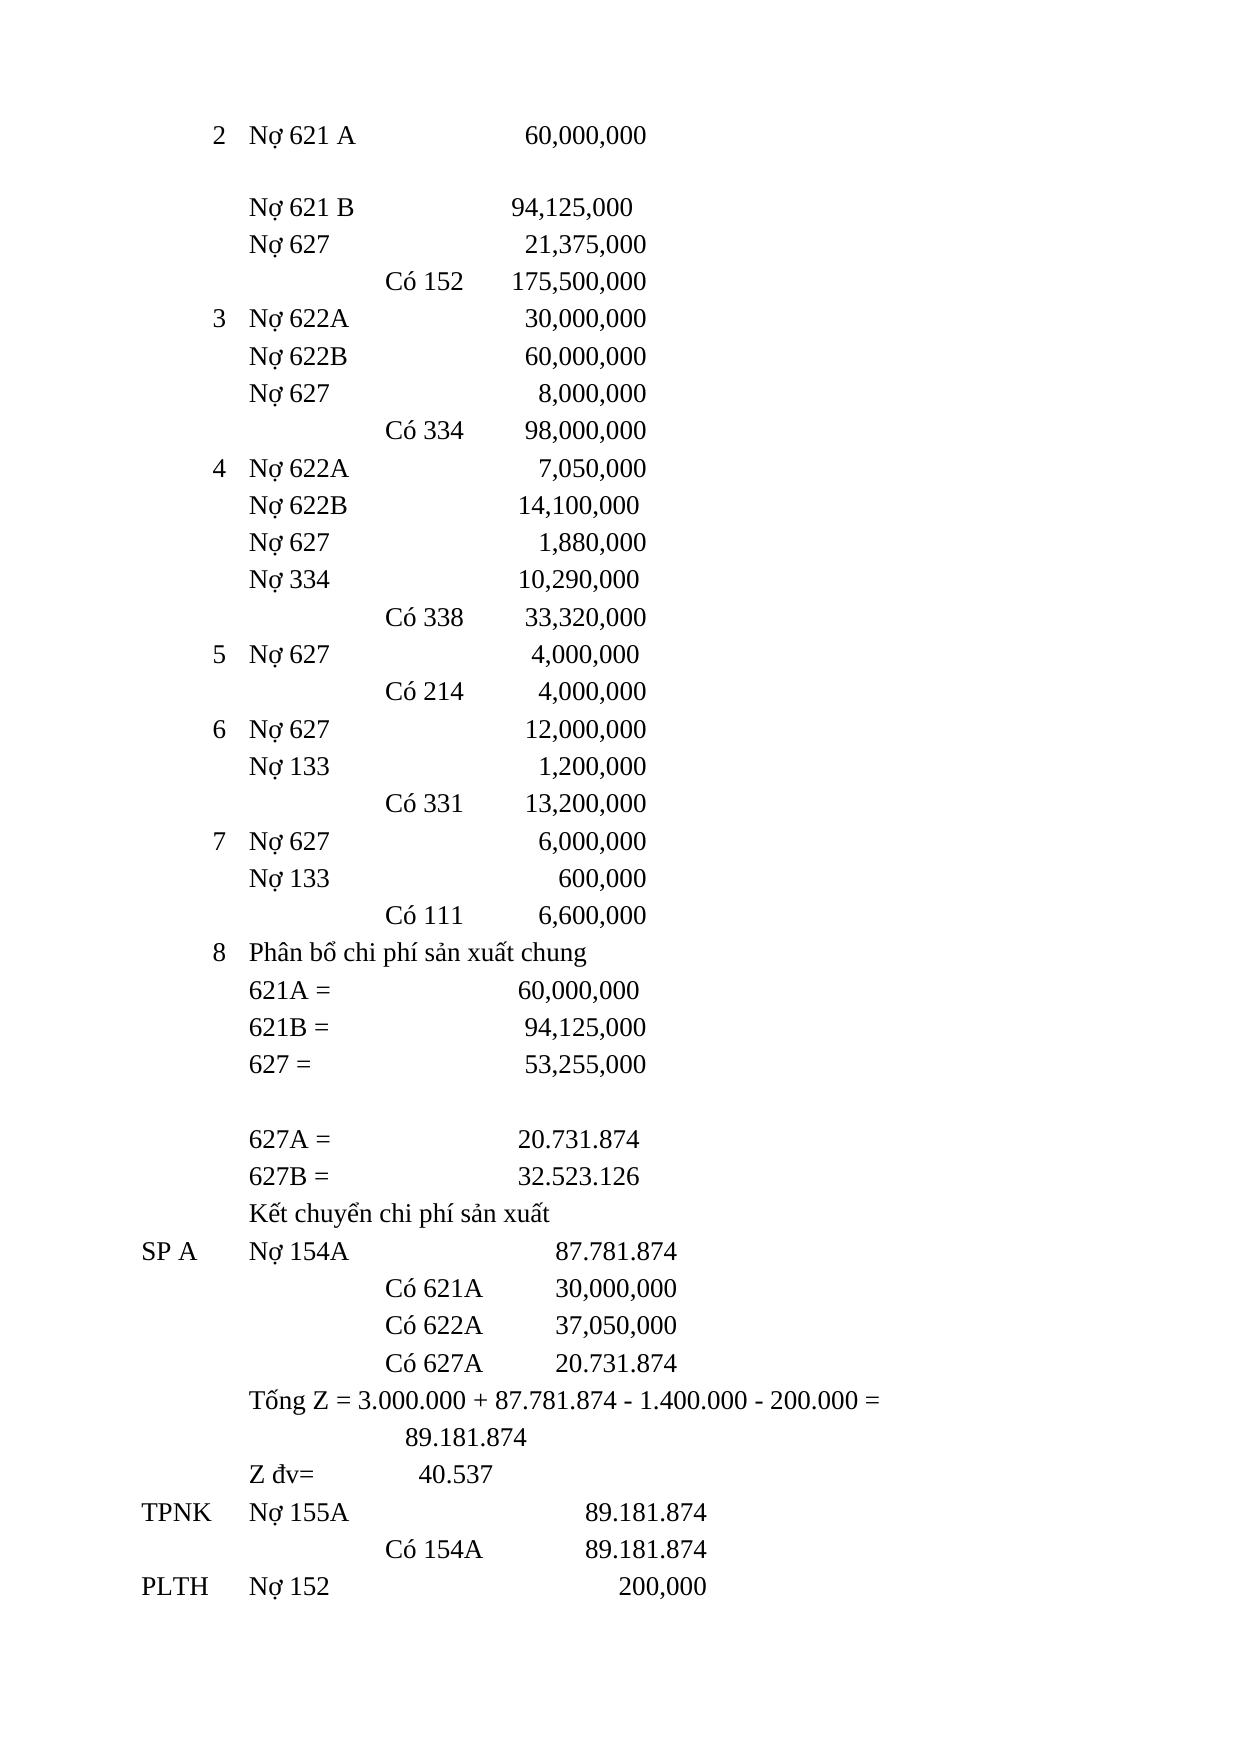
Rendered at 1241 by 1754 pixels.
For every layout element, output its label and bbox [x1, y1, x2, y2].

table_cell [119, 119, 1168, 1607]
